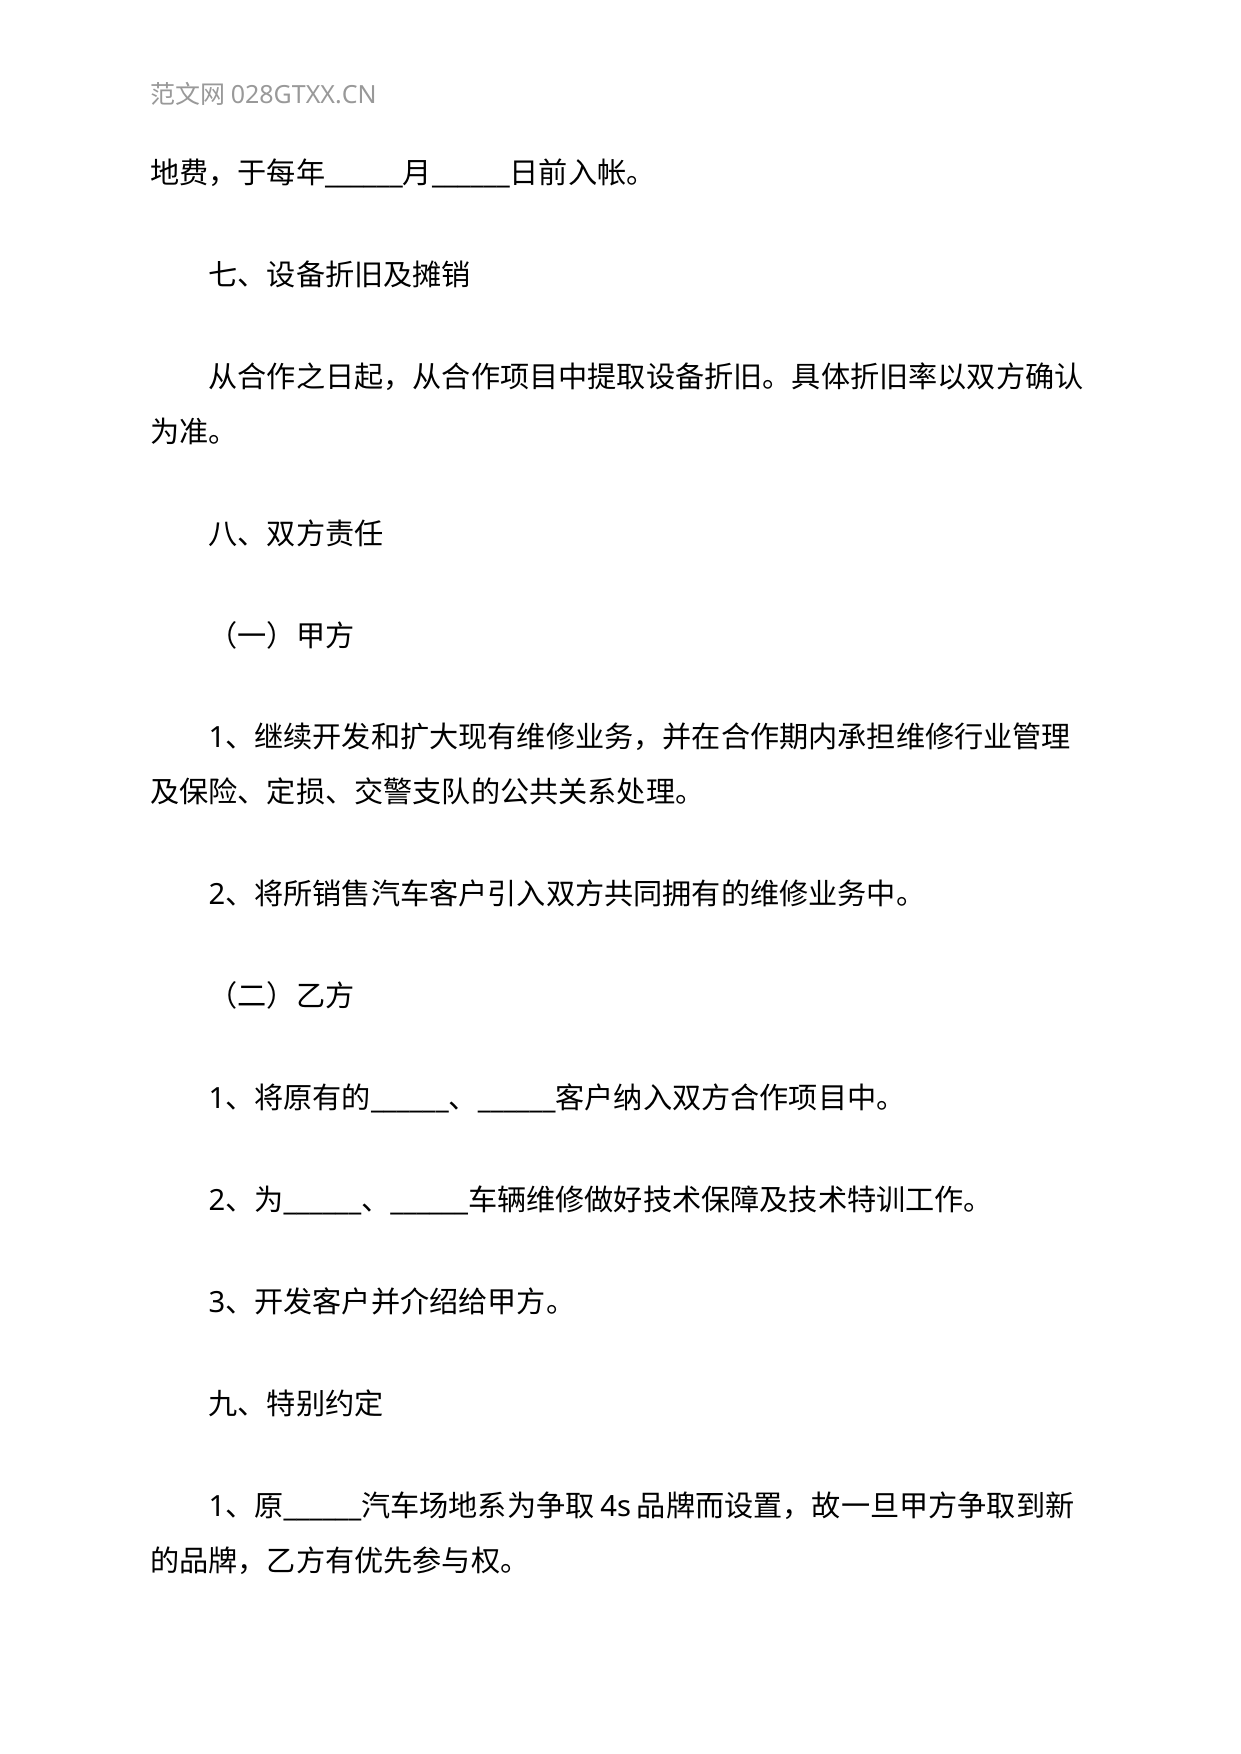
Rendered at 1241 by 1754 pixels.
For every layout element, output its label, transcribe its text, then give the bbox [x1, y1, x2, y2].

text 2、为______、______车辆维修做好技术保障及技术特训工作。 [150, 1176, 1090, 1219]
text 从合作之日起，从合作项目中提取设备折旧。具体折旧率以双方确认为准。 [150, 354, 1090, 451]
text （二）乙方 [150, 973, 1090, 1015]
text 2、将所销售汽车客户引入双方共同拥有的维修业务中。 [150, 871, 1090, 913]
text 1、继续开发和扩大现有维修业务，并在合作期内承担维修行业管理及保险、定损、交警支队的公共关系处理。 [150, 714, 1090, 811]
text 3、开发客户并介绍给甲方。 [150, 1278, 1090, 1321]
text 1、原______汽车场地系为争取4s品牌而设置，故一旦甲方争取到新的品牌，乙方有优先参与权。 [150, 1482, 1090, 1579]
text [150, 150, 1090, 192]
text （一）甲方 [150, 612, 1090, 654]
text 八、双方责任 [150, 510, 1090, 553]
text 九、特别约定 [150, 1380, 1090, 1423]
text 1、将原有的______、______客户纳入双方合作项目中。 [150, 1074, 1090, 1117]
text 七、设备折旧及摊销 [150, 252, 1090, 294]
